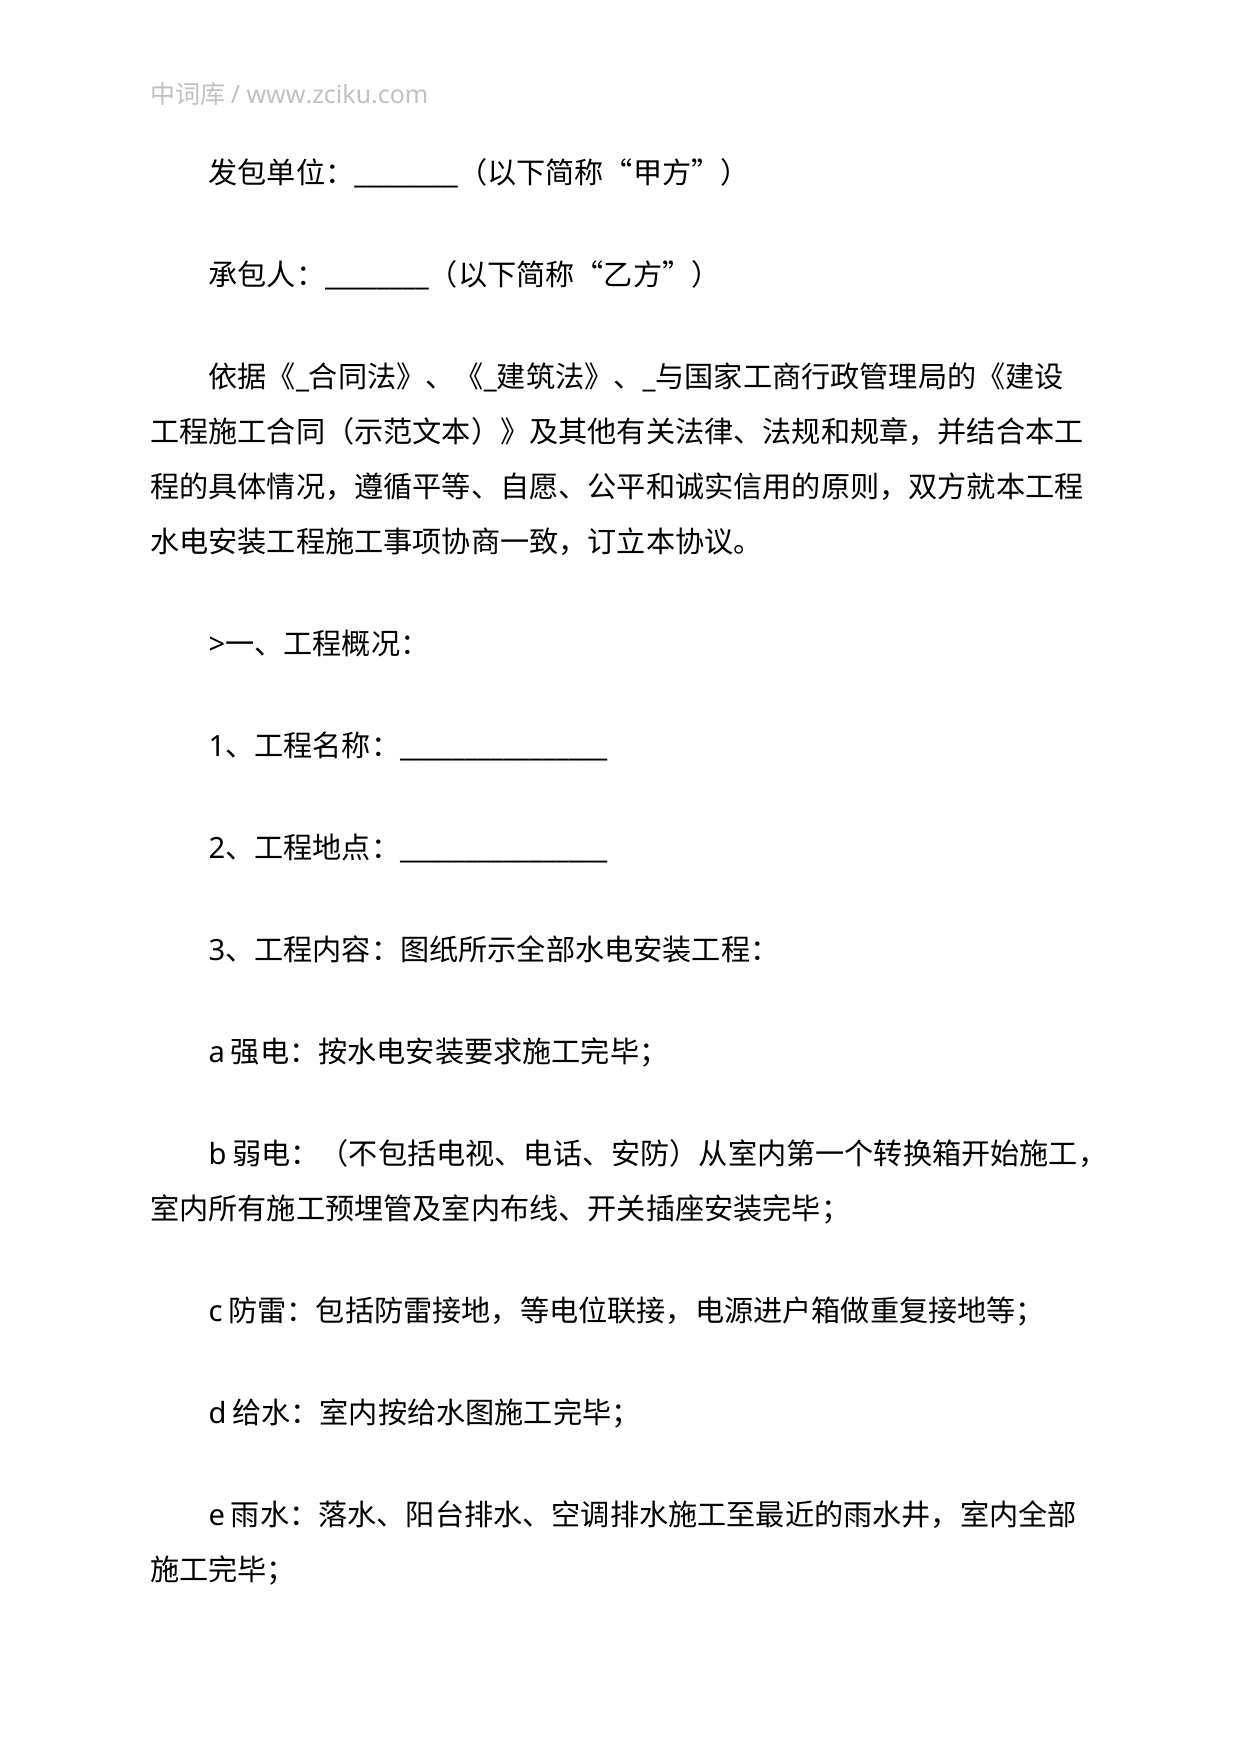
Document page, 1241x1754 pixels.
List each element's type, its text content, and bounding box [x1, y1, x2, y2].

text 1、工程名称：________________ [150, 722, 1090, 765]
text 2、工程地点：________________ [150, 824, 1090, 867]
text b弱电：（不包括电视、电话、安防）从室内第一个转换箱开始施工，室内所有施工预埋管及室内布线、开关插座安装完毕； [150, 1130, 1090, 1228]
text 依据《_合同法》、《_建筑法》、_与国家工商行政管理局的《建设工程施工合同（示范文本）》及其他有关法律、法规和规章，并结合本工程的具体情况，遵循平等、自愿、公平和诚实信用的原则，双方就本工程水电安装工程施工事项协商一致，订立本协议。 [150, 354, 1090, 561]
text d给水：室内按给水图施工完毕； [150, 1389, 1090, 1432]
text 3、工程内容：图纸所示全部水电安装工程： [150, 926, 1090, 969]
text c防雷：包括防雷接地，等电位联接，电源进户箱做重复接地等； [150, 1287, 1090, 1329]
text 发包单位：________（以下简称“甲方”） [150, 150, 1090, 192]
text 承包人：________（以下简称“乙方”） [150, 252, 1090, 294]
text >一、工程概况： [150, 621, 1090, 663]
text e雨水：落水、阳台排水、空调排水施工至最近的雨水井，室内全部施工完毕； [150, 1491, 1090, 1588]
text a强电：按水电安装要求施工完毕； [150, 1028, 1090, 1071]
